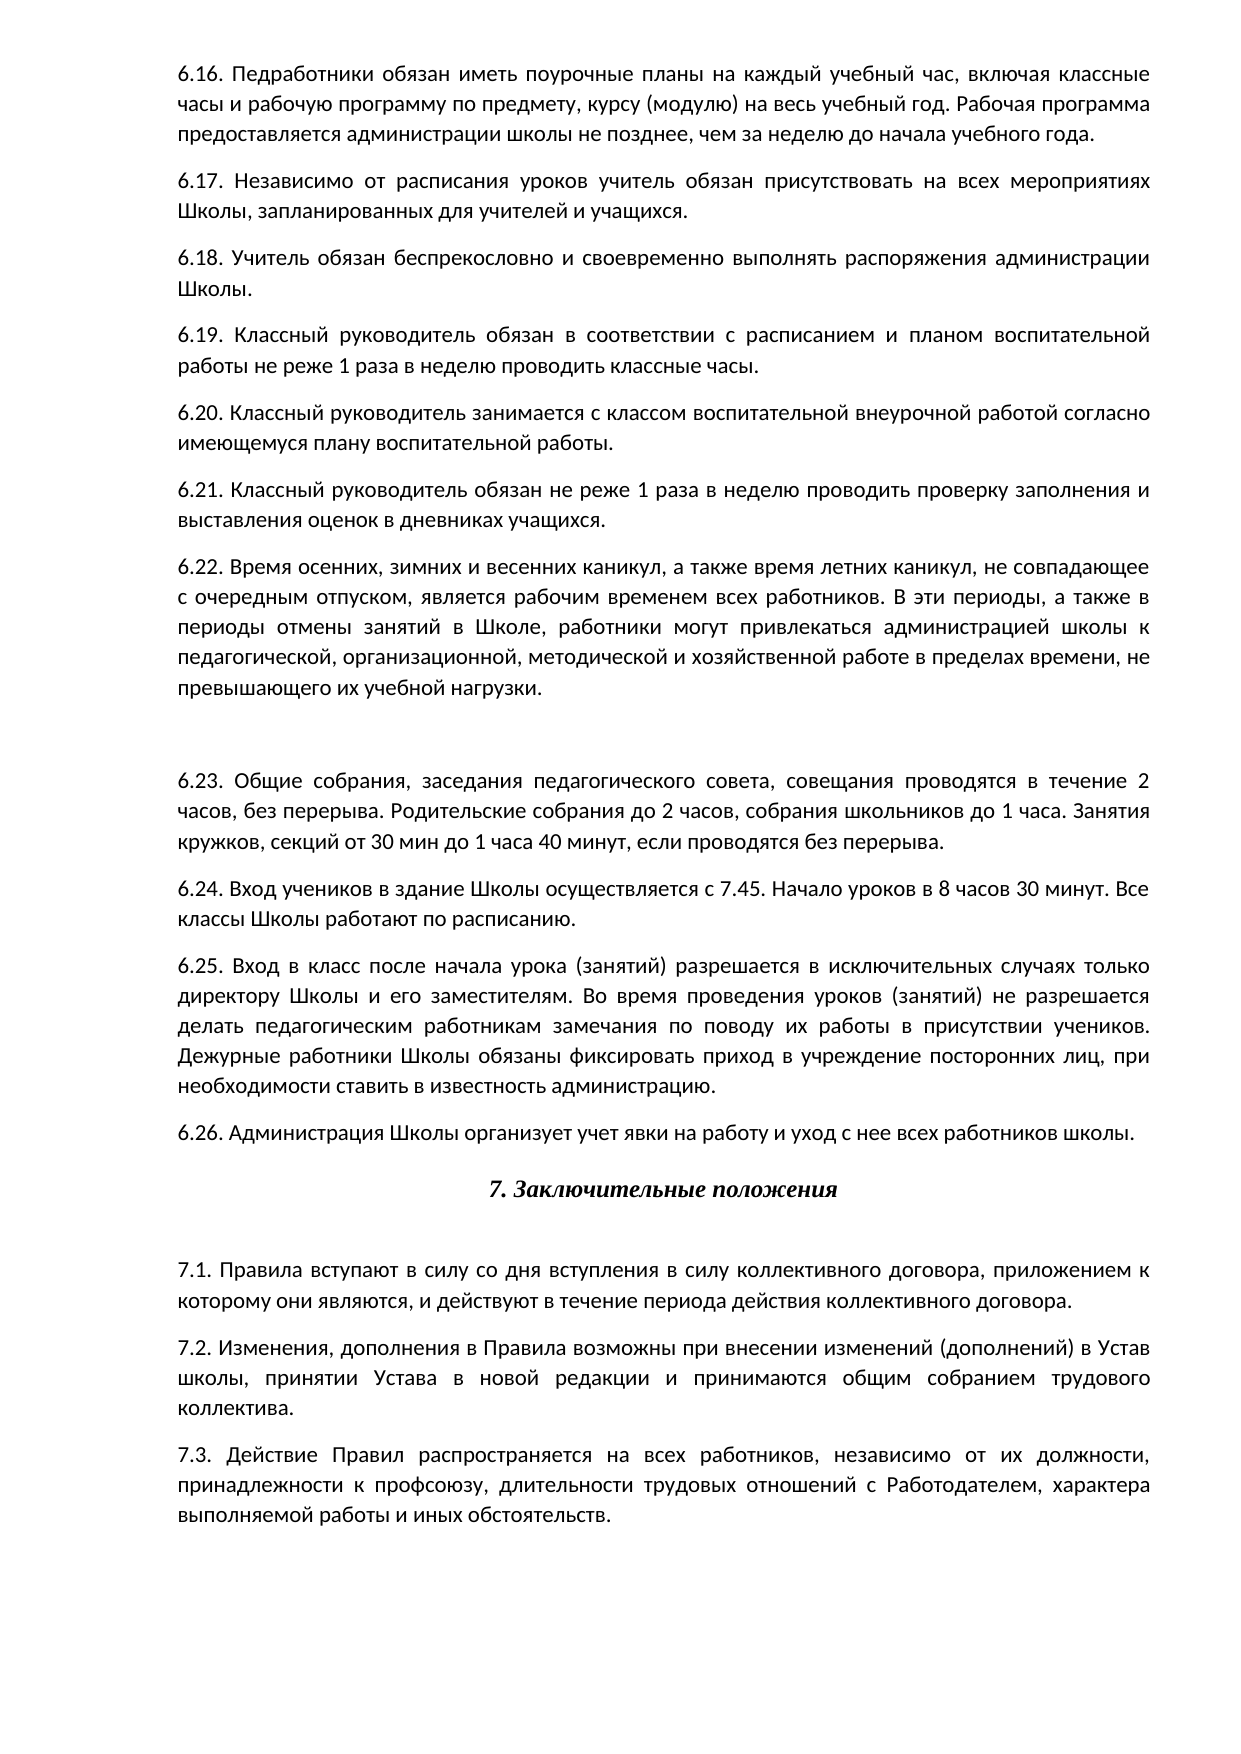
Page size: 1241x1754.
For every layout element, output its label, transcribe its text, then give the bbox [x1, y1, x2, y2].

text 6.23. Общие собрания, заседания педагогического совета, совещания проводятся в течение 2 часов, без перерыва. Родительские собрания до 2 часов, собрания школьников до 1 часа. Занятия кружков, секций от 30 мин до 1 часа 40 минут, если проводятся без перерыва. [177, 766, 1152, 855]
text 6.18. Учитель обязан беспрекословно и своевременно выполнять распоряжения администрации Школы. [177, 243, 1152, 302]
text 7.3. Действие Правил распространяется на всех работников, независимо от их должности, принадлежности к профсоюзу, длительности трудовых отношений с Работодателем, характера выполняемой работы и иных обстоятельств. [177, 1440, 1152, 1528]
text 6.20. Классный руководитель занимается с классом воспитательной внеурочной работой согласно имеющемуся плану воспитательной работы. [177, 398, 1152, 456]
text 6.16. Педработники обязан иметь поурочные планы на каждый учебный час, включая классные часы и рабочую программу по предмету, курсу (модулю) на весь учебный год. Рабочая программа предоставляется администрации школы не позднее, чем за неделю до начала учебного года. [177, 59, 1152, 147]
text 6.25. Вход в класс после начала урока (занятий) разрешается в исключительных случаях только директору Школы и его заместителям. Во время проведения уроков (занятий) не разрешается делать педагогическим работникам замечания по поводу их работы в присутствии учеников. Дежурные работники Школы обязаны фиксировать приход в учреждение посторонних лиц, при необходимости ставить в известность администрацию. [177, 951, 1152, 1099]
text 7.2. Изменения, дополнения в Правила возможны при внесении изменений (дополнений) в Устав школы, принятии Устава в новой редакции и принимаются общим собранием трудового коллектива. [177, 1333, 1152, 1421]
text 6.22. Время осенних, зимних и весенних каникул, а также время летних каникул, не совпадающее с очередным отпуском, является рабочим временем всех работников. В эти периоды, а также в периоды отмены занятий в Школе, работники могут привлекаться администрацией школы к педагогической, организационной, методической и хозяйственной работе в пределах времени, не превышающего их учебной нагрузки. [177, 552, 1152, 701]
title 7. Заключительные положения [177, 1174, 1152, 1202]
text 6.19. Классный руководитель обязан в соответствии с расписанием и планом воспитательной работы не реже 1 раза в неделю проводить классные часы. [177, 321, 1152, 379]
text 6.21. Классный руководитель обязан не реже 1 раза в неделю проводить проверку заполнения и выставления оценок в дневниках учащихся. [177, 475, 1152, 533]
text 7.1. Правила вступают в силу со дня вступления в силу коллективного договора, приложением к которому они являются, и действуют в течение периода действия коллективного договора. [177, 1256, 1152, 1314]
text 6.24. Вход учеников в здание Школы осуществляется с 7.45. Начало уроков в 8 часов 30 минут. Все классы Школы работают по расписанию. [177, 874, 1152, 932]
text 6.26. Администрация Школы организует учет явки на работу и уход с нее всех работников школы. [177, 1118, 1152, 1146]
text 6.17. Независимо от расписания уроков учитель обязан присутствовать на всех мероприятиях Школы, запланированных для учителей и учащихся. [177, 166, 1152, 224]
